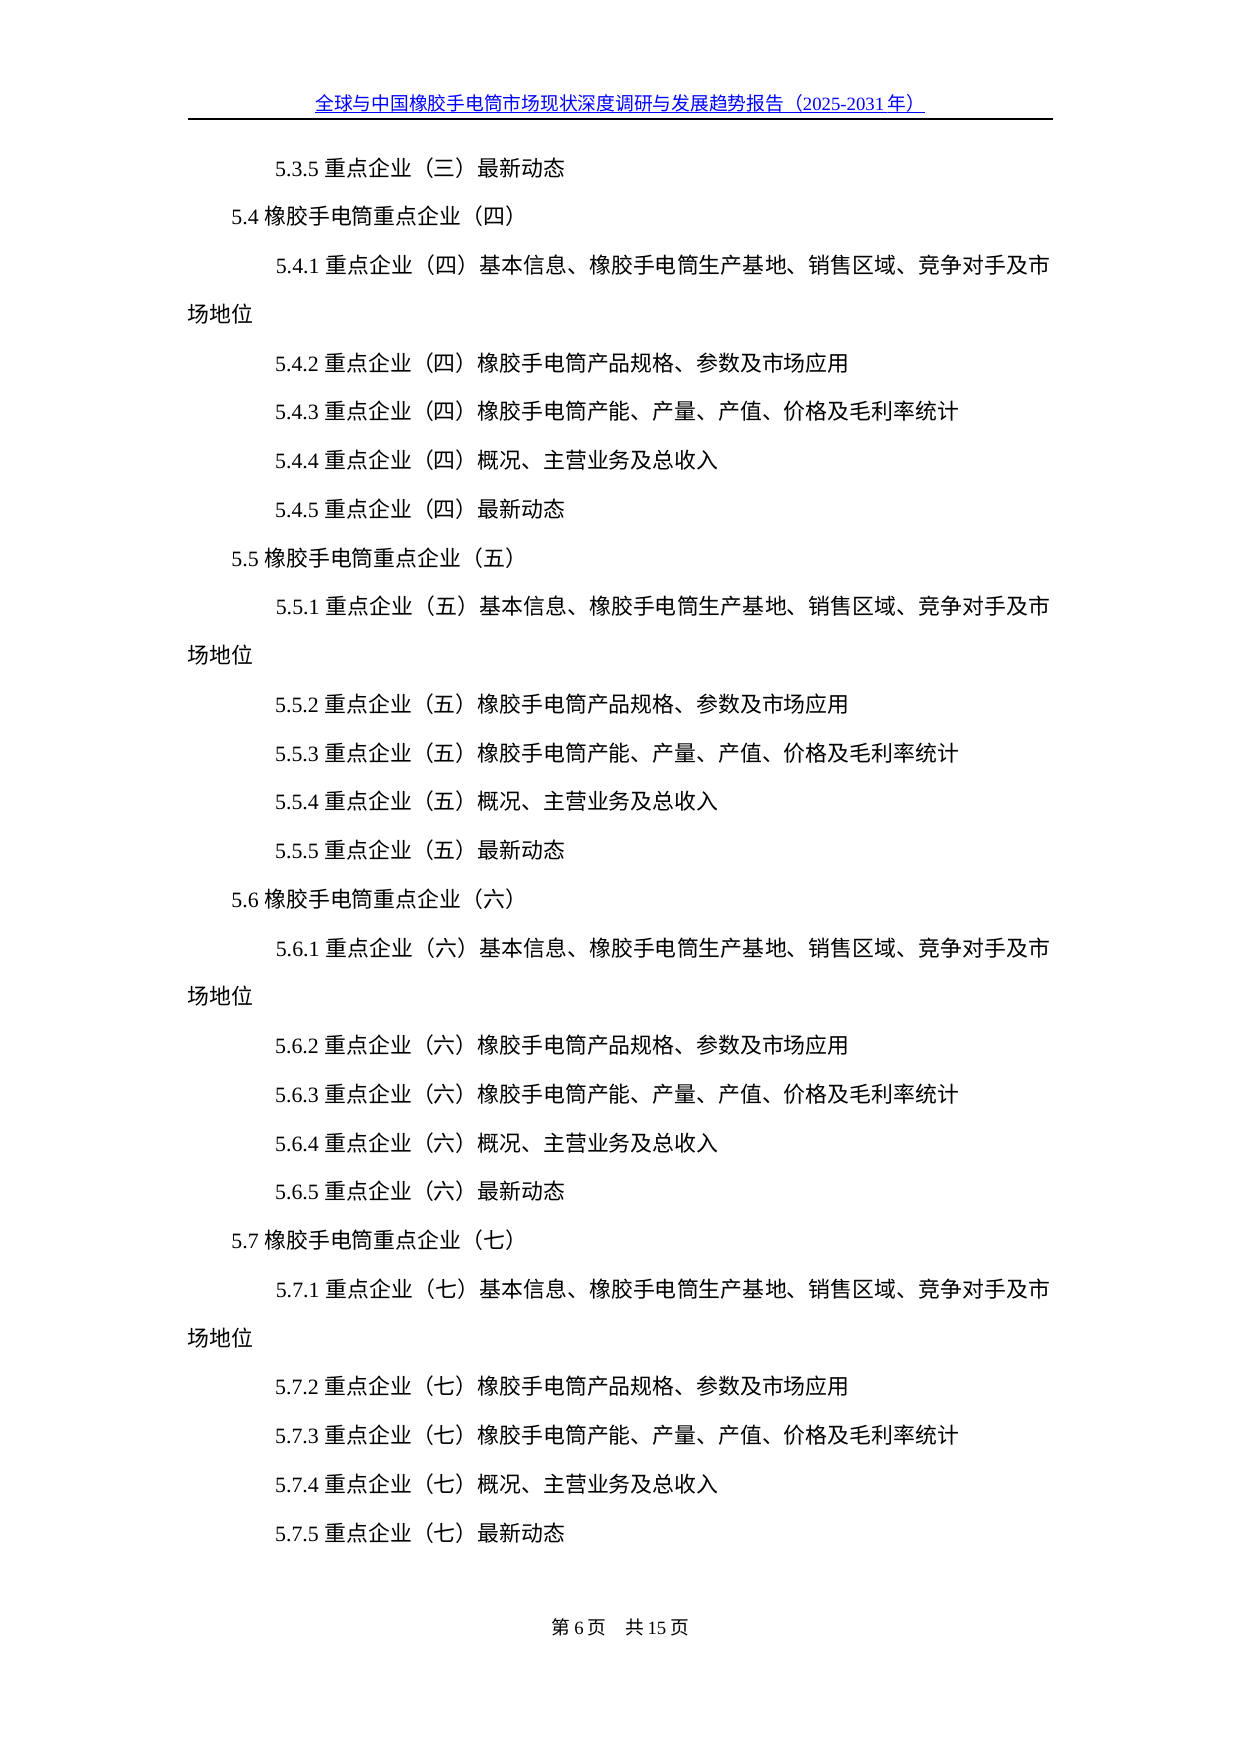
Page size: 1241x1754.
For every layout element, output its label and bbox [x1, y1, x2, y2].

text [187, 150, 1053, 1548]
